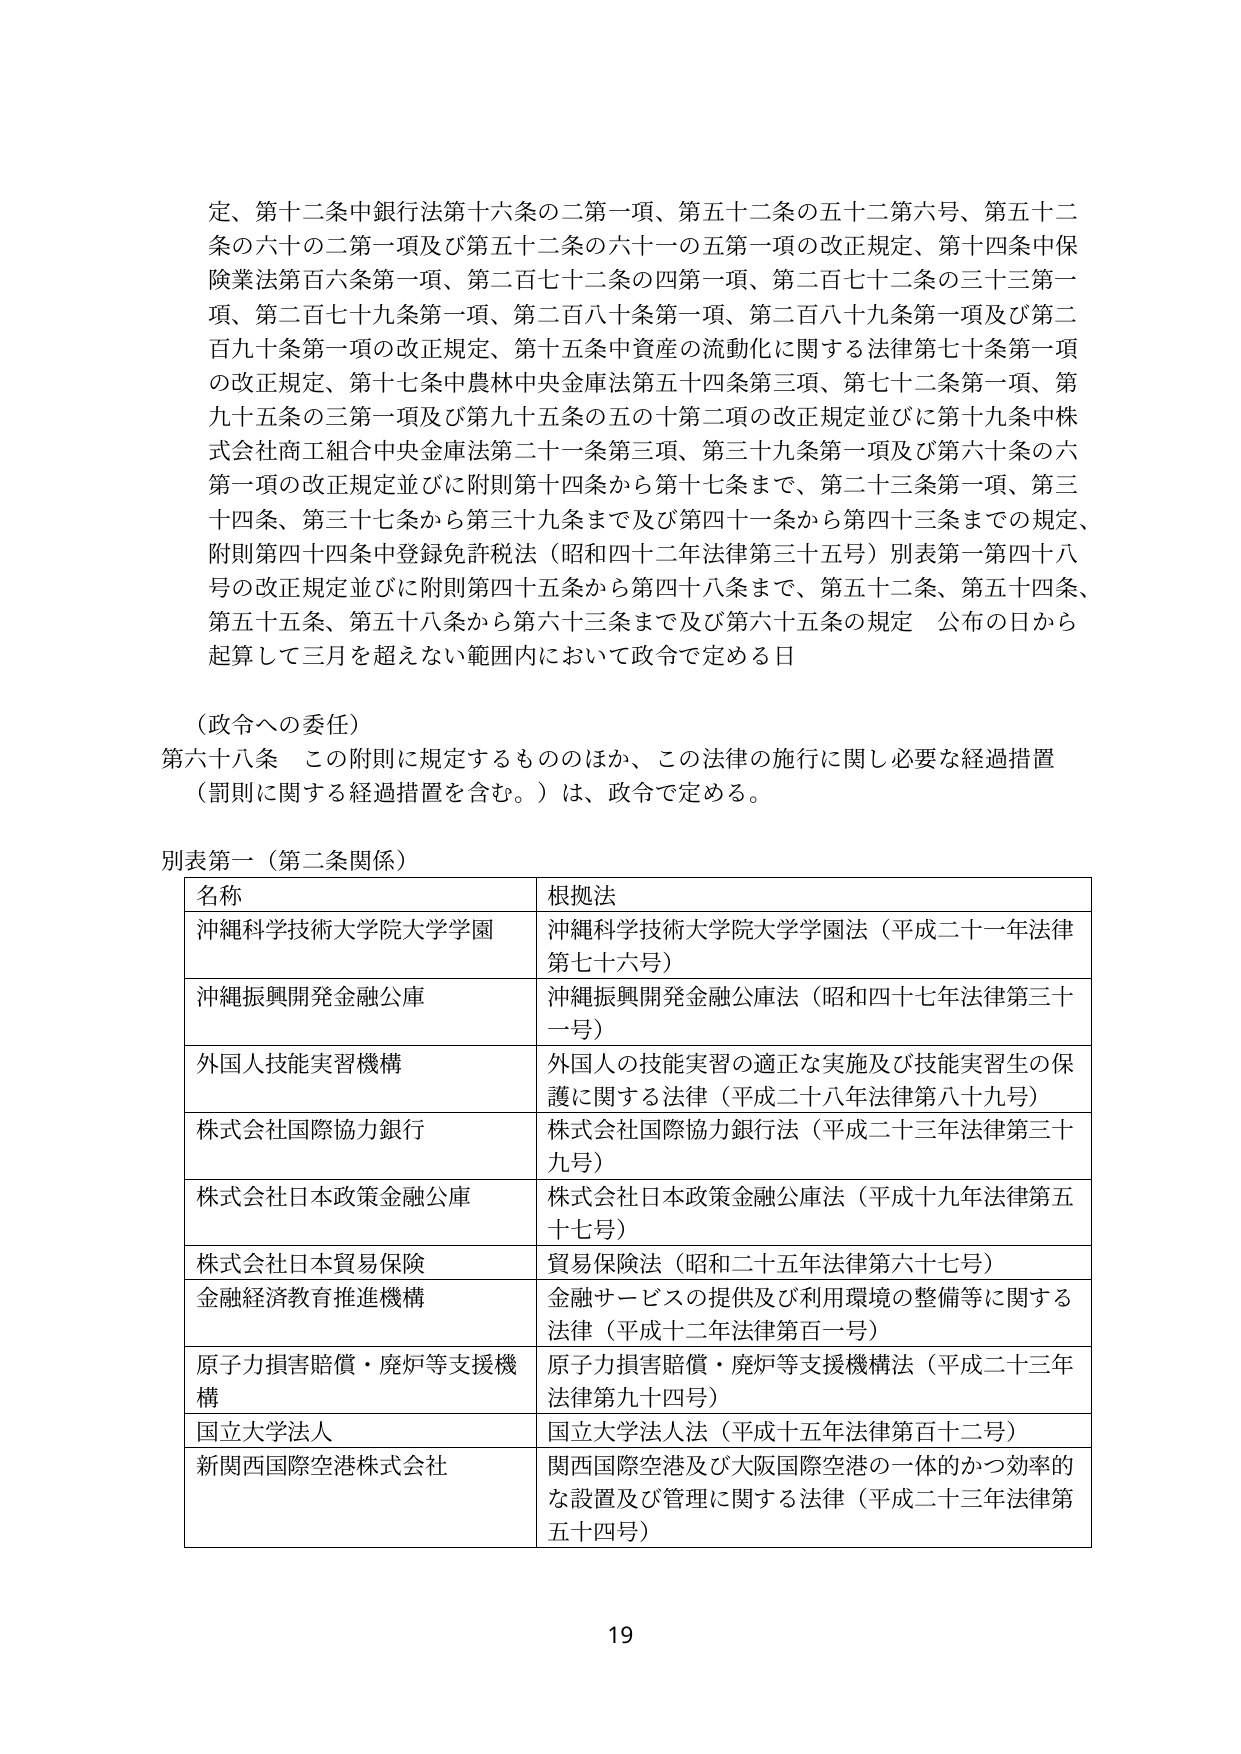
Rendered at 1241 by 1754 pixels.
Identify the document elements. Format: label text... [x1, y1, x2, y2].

table_cell 沖縄振興開発金融公庫法（昭和四十七年法律第三十一号） [537, 979, 1091, 1045]
table_cell 沖縄科学技術大学院大学学園法（平成二十一年法律第七十六号） [537, 912, 1091, 978]
table_cell 金融経済教育推進機構 [185, 1280, 536, 1346]
table_cell 国立大学法人法（平成十五年法律第百十二号） [537, 1414, 1091, 1447]
text 別表第一（第二条関係） [161, 843, 1079, 877]
table_header 名称 [185, 878, 536, 911]
table_cell 関西国際空港及び大阪国際空港の一体的かつ効率的な設置及び管理に関する法律（平成二十三年法律第五十四号） [537, 1448, 1091, 1547]
table_cell 国立大学法人 [185, 1414, 536, 1447]
table_cell 株式会社日本政策金融公庫 [185, 1180, 536, 1245]
table_cell 沖縄振興開発金融公庫 [185, 979, 536, 1045]
table_cell 株式会社日本政策金融公庫法（平成十九年法律第五十七号） [537, 1180, 1091, 1245]
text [184, 194, 1079, 672]
text （政令への委任） [184, 706, 1079, 740]
table_cell 株式会社日本貿易保険 [185, 1246, 536, 1279]
table_cell 外国人技能実習機構 [185, 1046, 536, 1112]
table_cell 原子力損害賠償・廃炉等支援機構法（平成二十三年法律第九十四号） [537, 1347, 1091, 1413]
text 第六十八条 この附則に規定するもののほか、この法律の施行に関し必要な経過措置（罰則に関する経過措置を含む。）は、政令で定める。 [161, 740, 1079, 809]
table_cell 株式会社国際協力銀行 [185, 1113, 536, 1178]
table_cell 金融サービスの提供及び利用環境の整備等に関する法律（平成十二年法律第百一号） [537, 1280, 1091, 1346]
table_header 根拠法 [537, 878, 1091, 911]
table_cell 株式会社国際協力銀行法（平成二十三年法律第三十九号） [537, 1113, 1091, 1178]
table_cell 原子力損害賠償・廃炉等支援機構 [185, 1347, 536, 1413]
table_cell 貿易保険法（昭和二十五年法律第六十七号） [537, 1246, 1091, 1279]
table_cell 外国人の技能実習の適正な実施及び技能実習生の保護に関する法律（平成二十八年法律第八十九号） [537, 1046, 1091, 1112]
table_cell 新関西国際空港株式会社 [185, 1448, 536, 1547]
table_cell 沖縄科学技術大学院大学学園 [185, 912, 536, 978]
